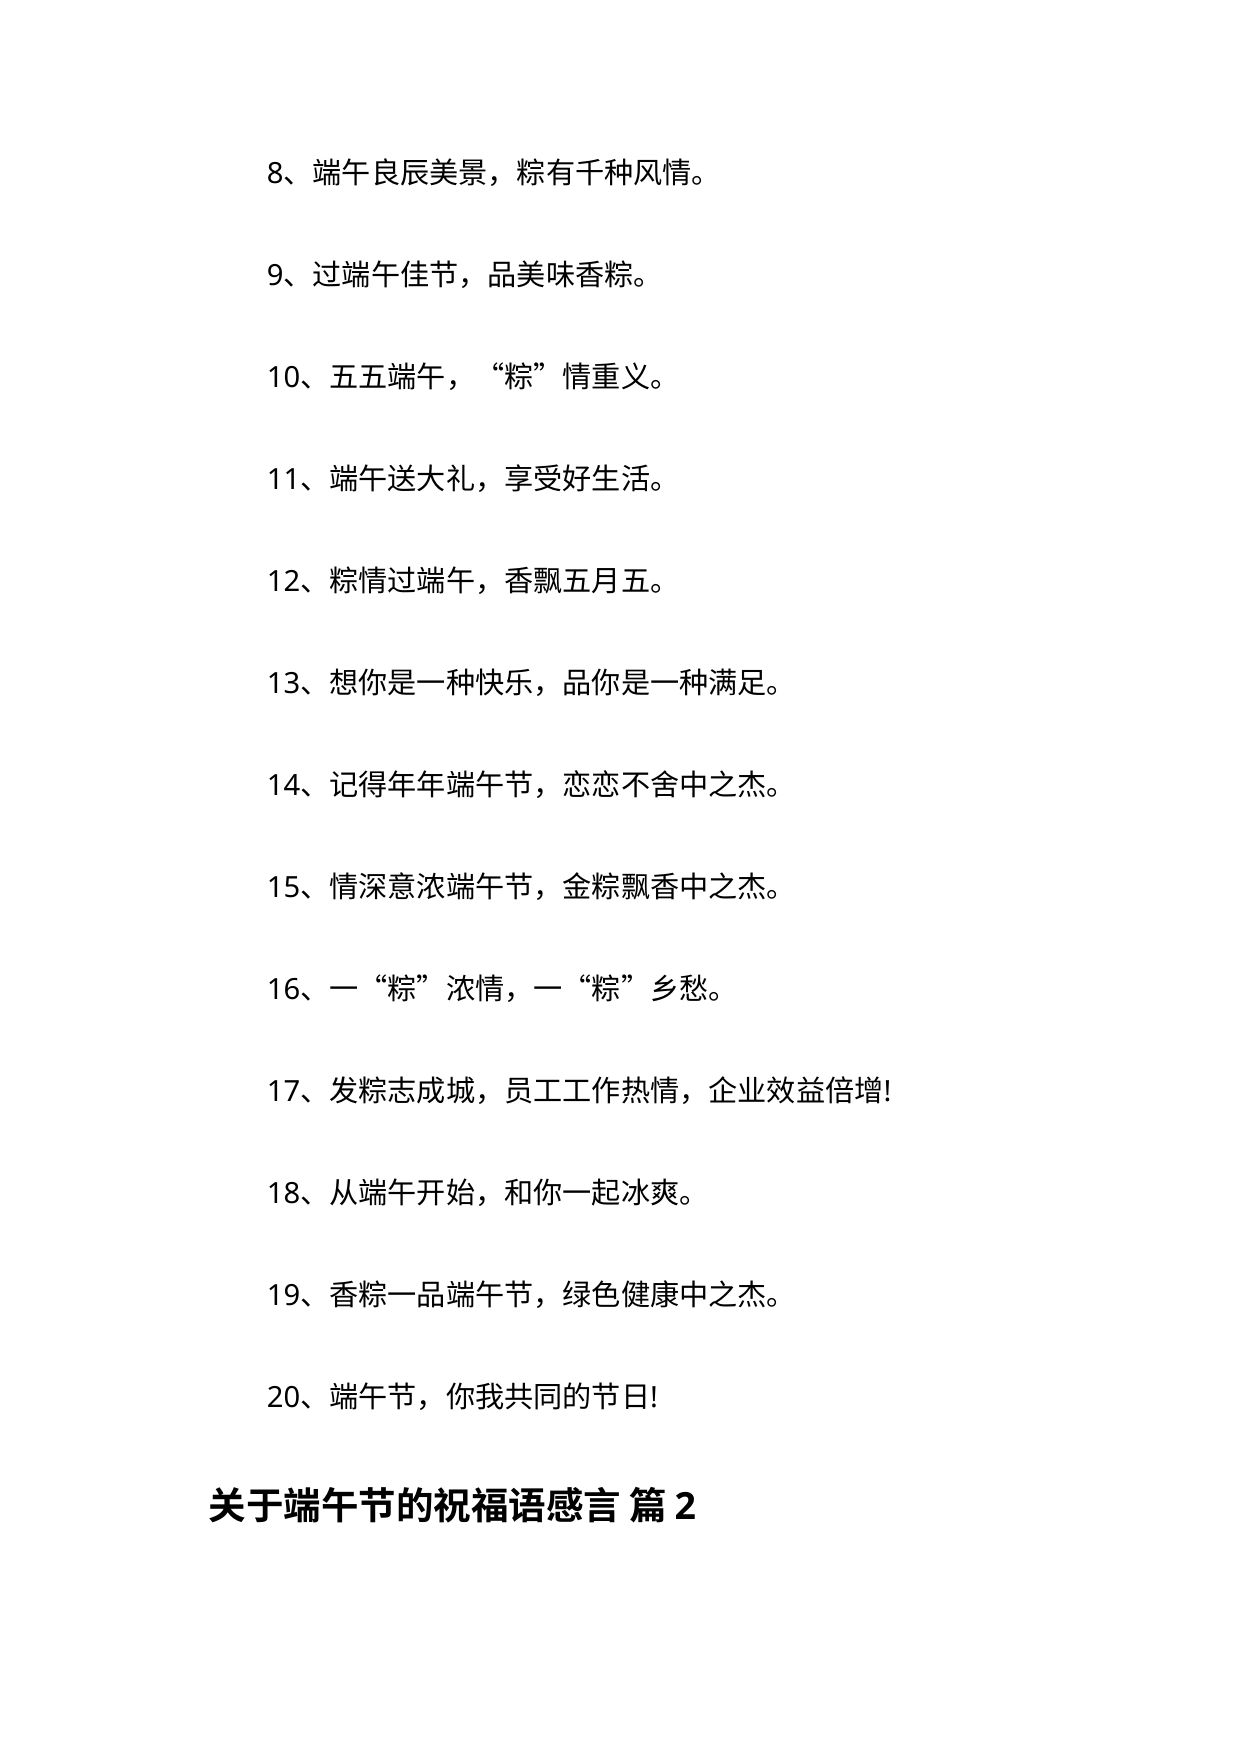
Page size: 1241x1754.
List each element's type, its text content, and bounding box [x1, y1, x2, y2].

text 8、端午良辰美景，粽有千种风情。 [150, 150, 1090, 192]
text 10、五五端午，“粽”情重义。 [150, 354, 1090, 396]
text 17、发粽志成城，员工工作热情，企业效益倍增! [150, 1068, 1090, 1110]
text 20、端午节，你我共同的节日! [150, 1374, 1090, 1416]
text 9、过端午佳节，品美味香粽。 [150, 252, 1090, 294]
text 19、香粽一品端午节，绿色健康中之杰。 [150, 1272, 1090, 1314]
text 15、情深意浓端午节，金粽飘香中之杰。 [150, 864, 1090, 906]
text 13、想你是一种快乐，品你是一种满足。 [150, 660, 1090, 702]
text 16、一“粽”浓情，一“粽”乡愁。 [150, 966, 1090, 1008]
text 关于端午节的祝福语感言 篇2 [150, 1476, 1090, 1530]
text 12、粽情过端午，香飘五月五。 [150, 558, 1090, 600]
text 18、从端午开始，和你一起冰爽。 [150, 1170, 1090, 1212]
text 11、端午送大礼，享受好生活。 [150, 456, 1090, 498]
text 14、记得年年端午节，恋恋不舍中之杰。 [150, 762, 1090, 804]
